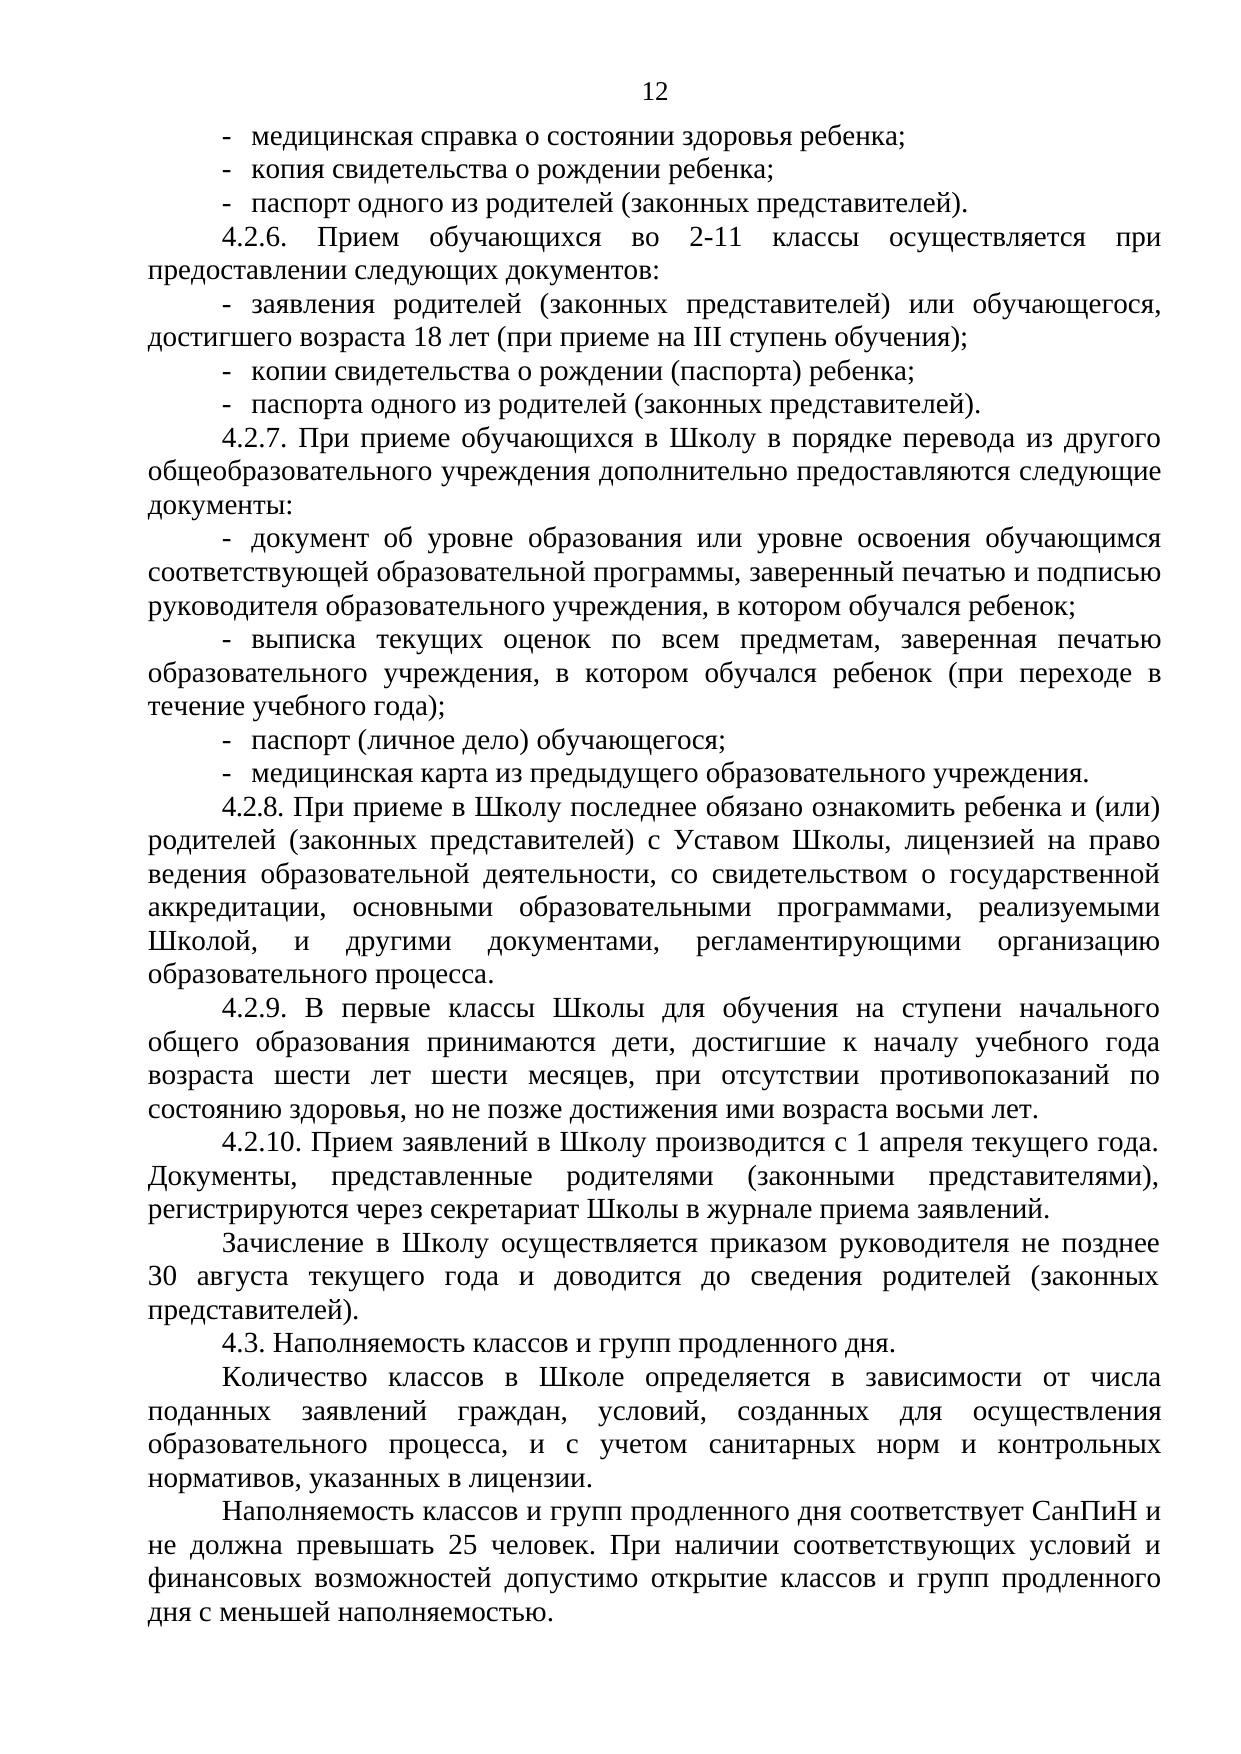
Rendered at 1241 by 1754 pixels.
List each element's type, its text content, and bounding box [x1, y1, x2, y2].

list копия свидетельства о рождении ребенка; [148, 152, 1162, 185]
text 4.2.7. При приеме обучающихся в Школу в порядке перевода из другого общеобразовательного учреждения дополнительно предоставляются следующие документы: [148, 420, 1162, 521]
list заявления родителей (законных представителей) или обучающегося, достигшего возраста 18 лет (при приеме на III ступень обучения); [148, 286, 1162, 353]
list паспорт одного из родителей (законных представителей). [148, 185, 1162, 219]
text 4.2.10. Прием заявлений в Школу производится с 1 апреля текущего года. Документы, представленные родителями (законными представителями), регистрируются через секретариат Школы в журнале приема заявлений. [148, 1124, 1160, 1225]
list паспорт (личное дело) обучающегося; [148, 722, 1162, 755]
list выписка текущих оценок по всем предметам, заверенная печатью образовательного учреждения, в котором обучался ребенок (при переходе в течение учебного года); [148, 621, 1162, 722]
list медицинская карта из предыдущего образовательного учреждения. [148, 755, 1162, 789]
list документ об уровне образования или уровне освоения обучающимся соответствующей образовательной программы, заверенный печатью и подписью руководителя образовательного учреждения, в котором обучался ребенок; [148, 521, 1162, 621]
text Зачисление в Школу осуществляется приказом руководителя не позднее 30 августа текущего года и доводится до сведения родителей (законных представителей). [148, 1225, 1160, 1326]
list копии свидетельства о рождении (паспорта) ребенка; [148, 353, 1162, 386]
text 4.2.8. При приеме в Школу последнее обязано ознакомить ребенка и (или) родителей (законных представителей) с Уставом Школы, лицензией на право ведения образовательной деятельности, со свидетельством о государственной аккредитации, основными образовательными программами, реализуемыми Школой, и другими документами, регламентирующими организацию образовательного процесса. [148, 789, 1161, 990]
text 4.3. Наполняемость классов и групп продленного дня. [148, 1326, 1162, 1359]
list паспорта одного из родителей (законных представителей). [148, 386, 1162, 420]
text 4.2.6. Прием обучающихся во 2-11 классы осуществляется при предоставлении следующих документов: [148, 219, 1162, 286]
text 4.2.9. В первые классы Школы для обучения на ступени начального общего образования принимаются дети, достигшие к началу учебного года возраста шести лет шести месяцев, при отсутствии противопоказаний по состоянию здоровья, но не позже достижения ими возраста восьми лет. [148, 990, 1161, 1124]
text Количество классов в Школе определяется в зависимости от числа поданных заявлений граждан, условий, созданных для осуществления образовательного процесса, и с учетом санитарных норм и контрольных нормативов, указанных в лицензии. [148, 1359, 1162, 1493]
text Наполняемость классов и групп продленного дня соответствует СанПиН и не должна превышать 25 человек. При наличии соответствующих условий и финансовых возможностей допустимо открытие классов и групп продленного дня с меньшей наполняемостью. [148, 1493, 1162, 1627]
list медицинская справка о состоянии здоровья ребенка; [148, 118, 1162, 152]
